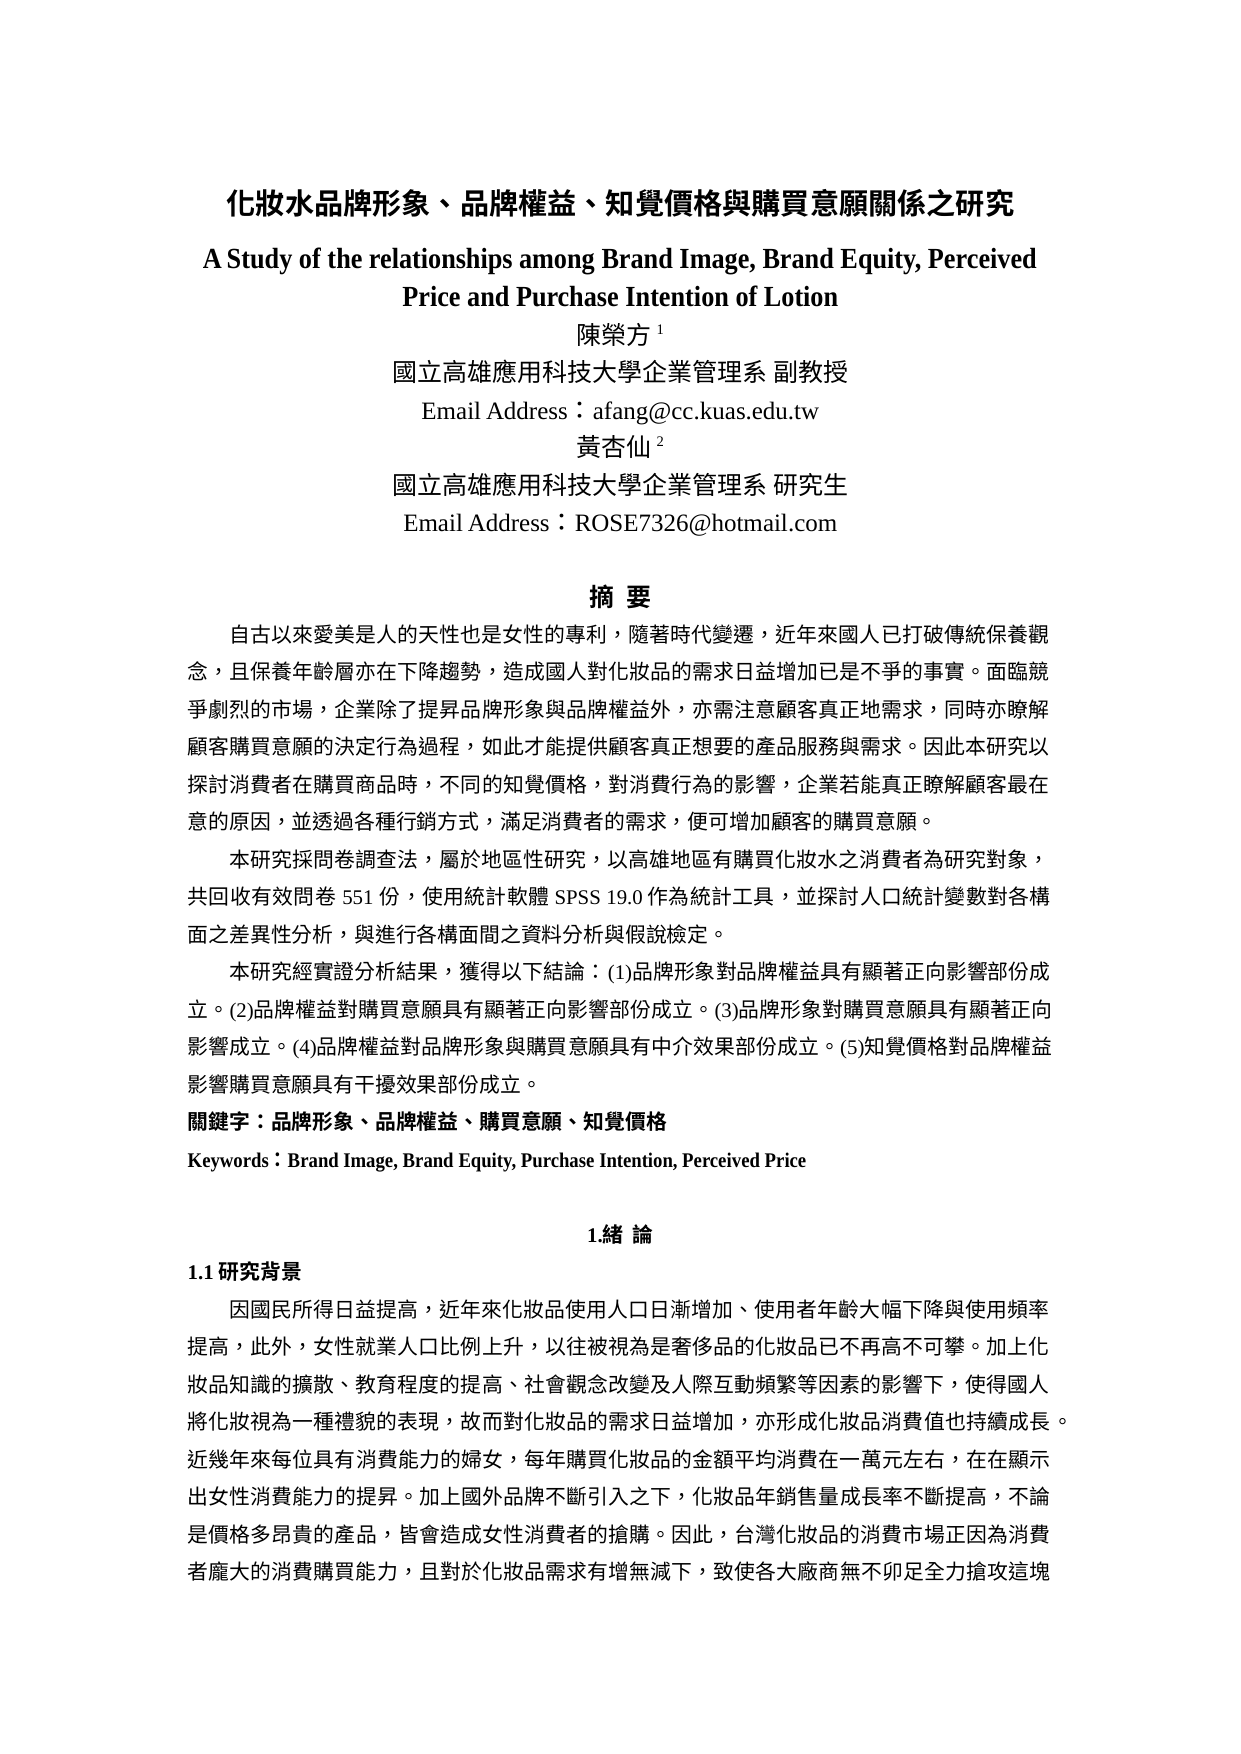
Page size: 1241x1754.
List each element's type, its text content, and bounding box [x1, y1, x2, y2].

text Email Address：ROSE7326@hotmail.com [187, 502, 1053, 539]
text Email Address：afang@cc.kuas.edu.tw [187, 389, 1053, 427]
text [187, 1289, 1053, 1589]
text 國立高雄應用科技大學企業管理系 副教授 [187, 352, 1053, 389]
text A Study of the relationships among Brand Image, Brand Equity, Perceived Price and Purchase Intention of Lotion [187, 239, 1053, 314]
text 自古以來愛美是人的天性也是女性的專利，隨著時代變遷，近年來國人已打破傳統保養觀念，且保養年齡層亦在下降趨勢，造成國人對化妝品的需求日益增加已是不爭的事實。面臨競爭劇烈的市場，企業除了提昇品牌形象與品牌權益外，亦需注意顧客真正地需求，同時亦瞭解顧客購買意願的決定行為過程，如此才能提供顧客真正想要的產品服務與需求。因此本研究以探討消費者在購買商品時，不同的知覺價格，對消費行為的影響，企業若能真正瞭解顧客最在意的原因，並透過各種行銷方式，滿足消費者的需求，便可增加顧客的購買意願。 [187, 614, 1053, 839]
text 關鍵字：品牌形象、品牌權益、購買意願、知覺價格 [187, 1102, 1053, 1139]
text Keywords：Brand Image, Brand Equity, Purchase Intention, Perceived Price [187, 1139, 1053, 1177]
text 1.緒 論 [187, 1214, 1053, 1252]
text 黃杏仙2 [187, 427, 1053, 464]
text 本研究採問卷調查法，屬於地區性研究，以高雄地區有購買化妝水之消費者為研究對象，共回收有效問卷 551 份，使用統計軟體SPSS 19.0作為統計工具，並探討人口統計變數對各構面之差異性分析，與進行各構面間之資料分析與假說檢定。 [187, 839, 1053, 952]
text 國立高雄應用科技大學企業管理系 研究生 [187, 464, 1053, 502]
text 1.1 研究背景 [187, 1252, 1053, 1289]
text 陳榮方1 [187, 314, 1053, 352]
text 化妝水品牌形象、品牌權益、知覺價格與購買意願關係之研究 [187, 164, 1053, 239]
text 摘 要 [187, 577, 1053, 614]
text 本研究經實證分析結果，獲得以下結論：(1)品牌形象對品牌權益具有顯著正向影響部份成立。(2)品牌權益對購買意願具有顯著正向影響部份成立。(3)品牌形象對購買意願具有顯著正向影響成立。(4)品牌權益對品牌形象與購買意願具有中介效果部份成立。(5)知覺價格對品牌權益影響購買意願具有干擾效果部份成立。 [187, 952, 1053, 1102]
